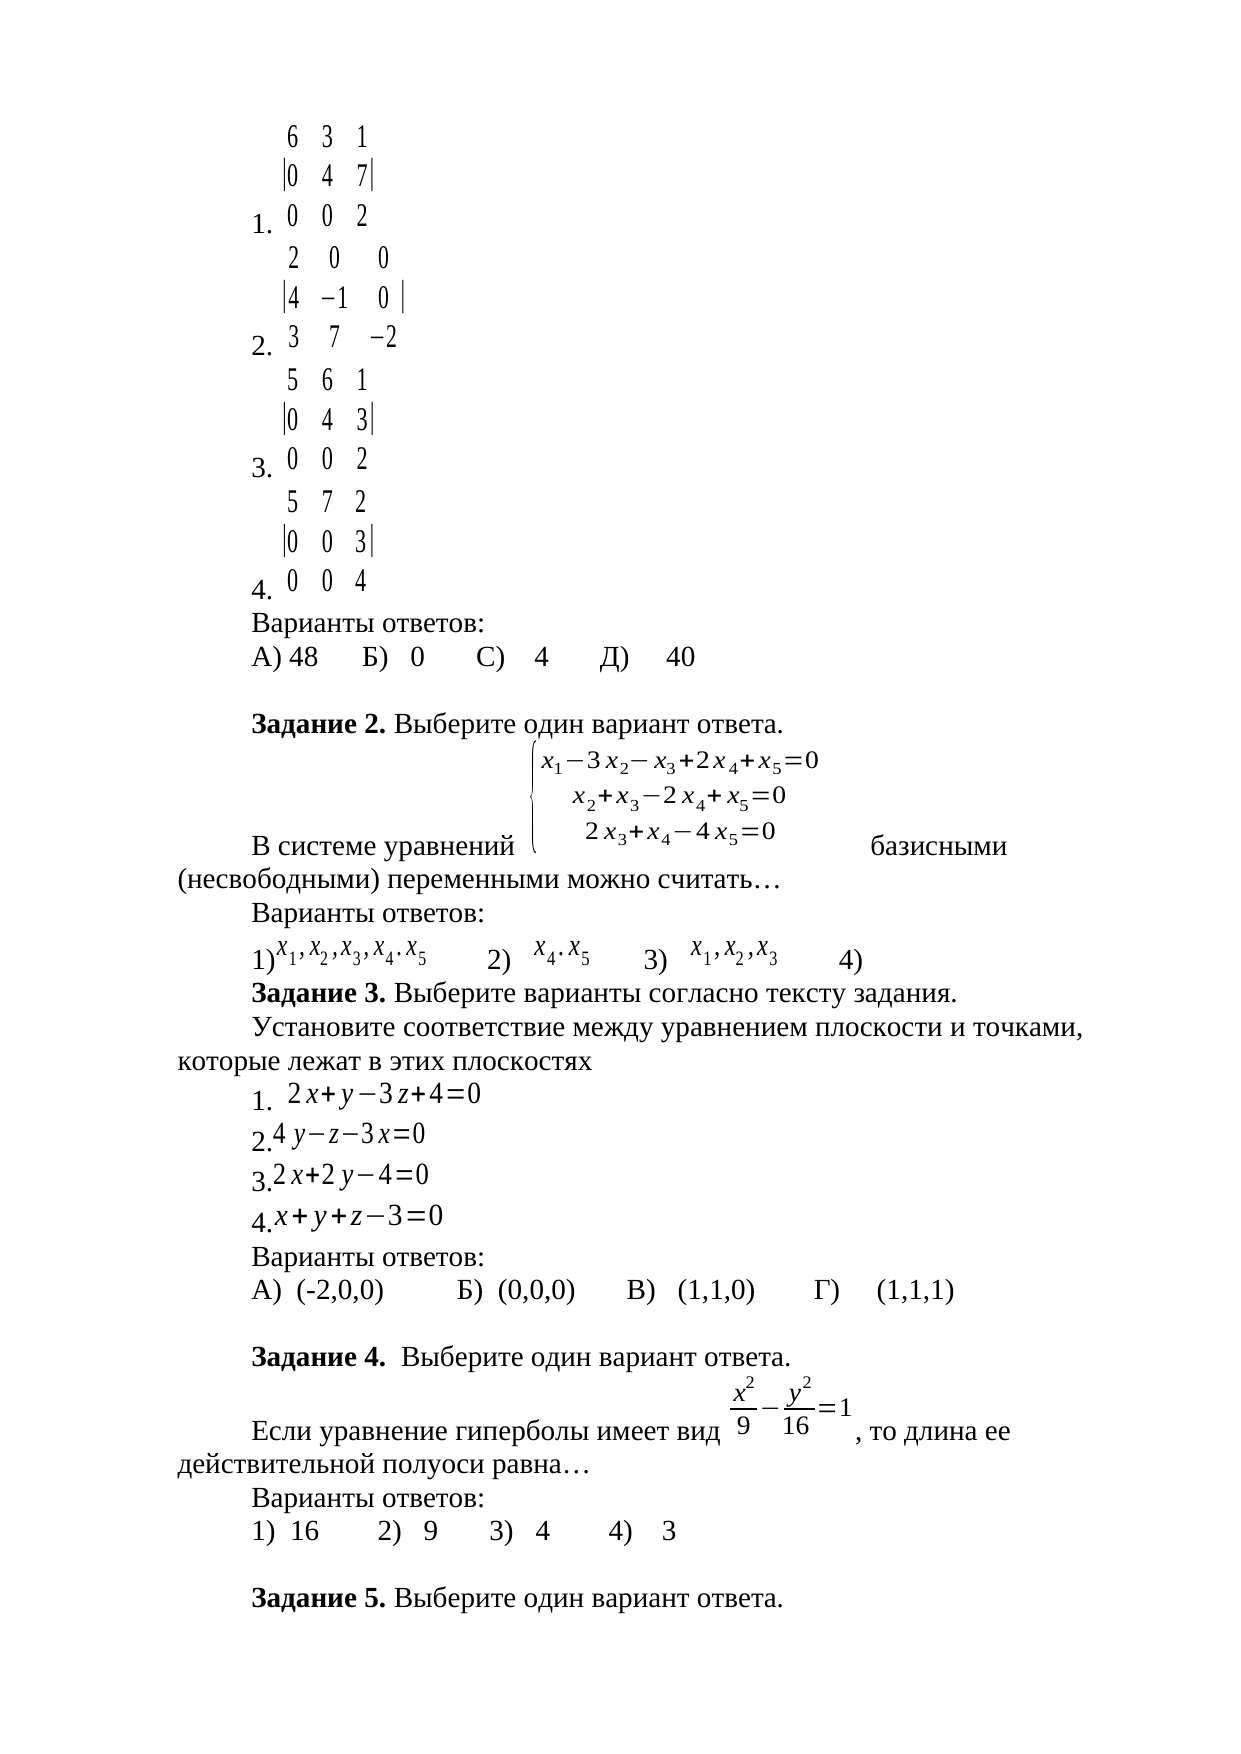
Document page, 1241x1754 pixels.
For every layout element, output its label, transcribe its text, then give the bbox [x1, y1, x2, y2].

text 3. [177, 362, 1152, 484]
text А) (-2,0,0) Б) (0,0,0) В) (1,1,0) Г) (1,1,1) [177, 1272, 1152, 1306]
text 2. [177, 240, 1152, 362]
text 1) 2) 3) 4) [177, 929, 1152, 976]
text Варианты ответов: [177, 895, 1152, 929]
text Задание 2. Выберите один вариант ответа. [177, 706, 1152, 740]
text Задание 3. Выберите варианты согласно тексту задания. [177, 976, 1152, 1009]
text Задание 5. Выберите один вариант ответа. [177, 1581, 1152, 1614]
text 4. [177, 1198, 1152, 1239]
text Установите соответствие между уравнением плоскости и точками, которые лежат в этих плоскостях [177, 1009, 1152, 1076]
text Если уравнение гиперболы имеет вид , то длина ее действительной полуоси равна… [177, 1373, 1152, 1480]
text 1. [177, 1076, 1152, 1117]
text 2. [177, 1117, 1152, 1157]
text Варианты ответов: [177, 1480, 1152, 1513]
text Варианты ответов: [177, 1239, 1152, 1272]
text В системе уравнений базисными (несвободными) переменными можно считать… [177, 740, 1152, 895]
text 1) 16 2) 9 3) 4 4) 3 [177, 1513, 1152, 1547]
text 1. [177, 118, 1152, 240]
text 3. [177, 1157, 1152, 1198]
text Задание 4. Выберите один вариант ответа. [177, 1339, 1152, 1373]
text Варианты ответов: [177, 606, 1152, 639]
text 4. [177, 484, 1152, 606]
text А) 48 Б) 0 С) 4 Д) 40 [177, 639, 1152, 673]
